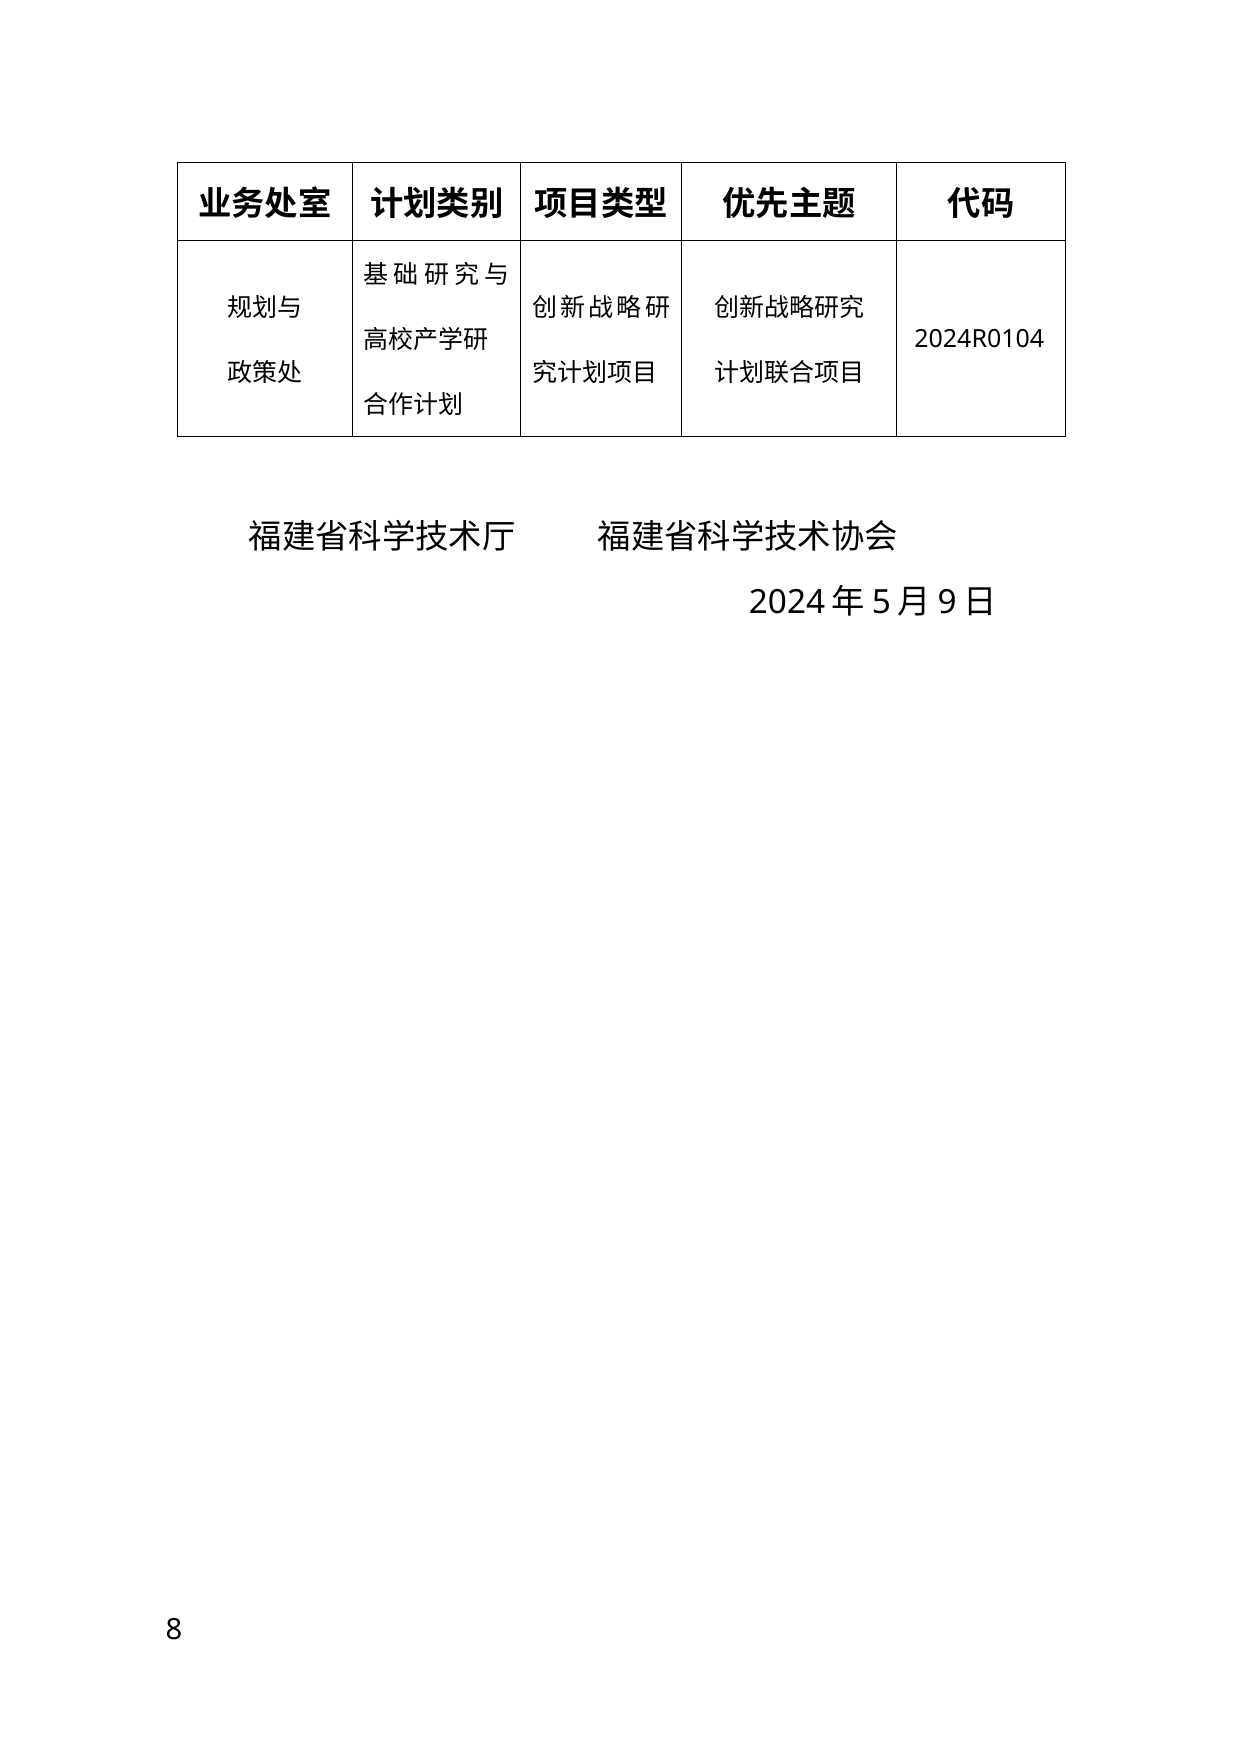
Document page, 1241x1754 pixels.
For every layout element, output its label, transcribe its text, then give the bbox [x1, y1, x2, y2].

table_header 项目类型 [521, 163, 681, 239]
table_cell 规划与 政策处 [178, 241, 352, 436]
table_cell 创新战略研究 计划联合项目 [682, 241, 896, 436]
table_header 优先主题 [682, 163, 896, 239]
table_cell 基础研究与高校产学研 合作计划 [353, 241, 520, 436]
table_cell 创新战略研究计划项目 [521, 241, 681, 436]
text 2024年5月9日 [165, 567, 1075, 632]
table_header 业务处室 [178, 163, 352, 239]
text 福建省科学技术厅 福建省科学技术协会 [165, 502, 1075, 567]
table_cell 2024R0104 [897, 241, 1065, 436]
table_header 代码 [897, 163, 1065, 239]
table_header 计划类别 [353, 163, 520, 239]
